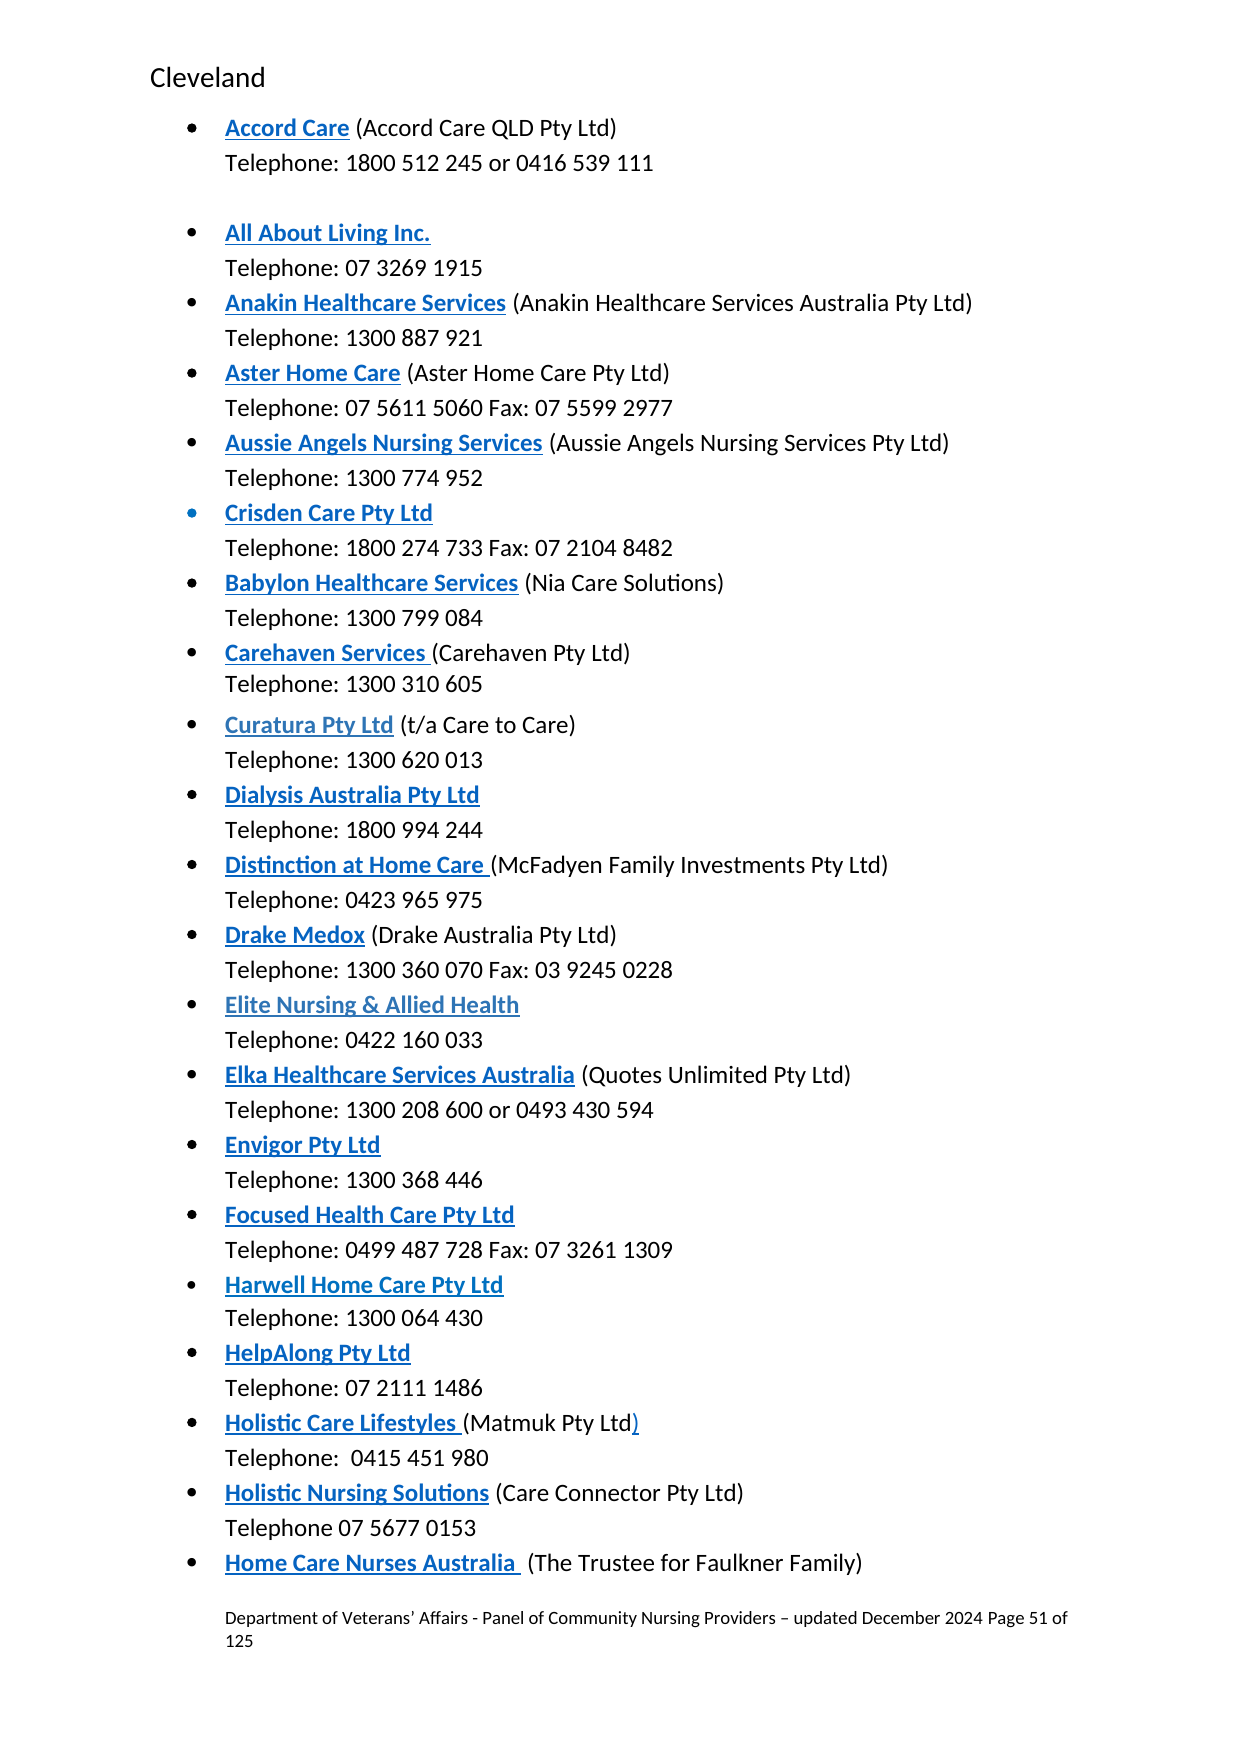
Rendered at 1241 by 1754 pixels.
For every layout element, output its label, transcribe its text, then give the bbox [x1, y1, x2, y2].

text Telephone: 1300 774 952 [225, 462, 1090, 493]
list Crisden Care Pty Ltd [187, 497, 1090, 528]
text Telephone: 07 2111 1486 [225, 1372, 1090, 1402]
list Focused Health Care Pty Ltd [187, 1199, 1090, 1229]
text Telephone: 1800 274 733 Fax: 07 2104 8482 [225, 532, 1090, 563]
text Telephone: 1300 620 013 [225, 744, 1090, 774]
list Dialysis Australia Pty Ltd Telephone: 1800 994 244 [187, 779, 1090, 844]
list Harwell Home Care Pty Ltd [187, 1269, 1090, 1299]
list HelpAlong Pty Ltd [187, 1337, 1090, 1367]
list Drake Medox (Drake Australia Pty Ltd) [187, 919, 1090, 949]
text Telephone: 0499 487 728 Fax: 07 3261 1309 [225, 1234, 1090, 1264]
list Holistic Nursing Solutions (Care Connector Pty Ltd) [187, 1477, 1090, 1507]
text Telephone 07 5677 0153 [225, 1512, 1090, 1542]
list Carehaven Services (Carehaven Pty Ltd) Telephone: 1300 310 605 [187, 637, 1090, 698]
text Telephone: 1300 887 921 [225, 322, 1090, 353]
list Telephone: 1300 208 600 or 0493 430 594 [225, 1094, 1090, 1124]
list Babylon Healthcare Services (Nia Care Solutions) Telephone: 1300 799 084 [187, 567, 1090, 633]
list Curatura Pty Ltd (t/a Care to Care) [187, 709, 1090, 739]
text Telephone: 1300 064 430 [225, 1302, 1090, 1332]
list Envigor Pty Ltd [187, 1129, 1090, 1159]
list Anakin Healthcare Services (Anakin Healthcare Services Australia Pty Ltd) [187, 287, 1090, 318]
list Elka Healthcare Services Australia (Quotes Unlimited Pty Ltd) [187, 1059, 1090, 1089]
text Telephone: 1300 368 446 [225, 1164, 1090, 1194]
text Telephone: 1300 360 070 Fax: 03 9245 0228 [225, 954, 1090, 984]
list Elite Nursing & Allied Health Telephone: 0422 160 033 [187, 989, 1090, 1054]
list Home Care Nurses Australia (The Trustee for Faulkner Family) [187, 1547, 1090, 1577]
text Telephone: 1800 512 245 or 0416 539 111 [225, 147, 1090, 178]
list Distinction at Home Care (McFadyen Family Investments Pty Ltd) Telephone: 0423 965 975 [187, 849, 1090, 914]
text Telephone: 07 3269 1915 [225, 252, 1090, 283]
text Telephone: 07 5611 5060 Fax: 07 5599 2977 [225, 392, 1090, 423]
subtitle Cleveland [150, 59, 1090, 95]
list Aster Home Care (Aster Home Care Pty Ltd) [187, 357, 1090, 388]
list Holistic Care Lifestyles (Matmuk Pty Ltd) [187, 1407, 1090, 1437]
list Aussie Angels Nursing Services (Aussie Angels Nursing Services Pty Ltd) [187, 427, 1090, 458]
list Accord Care (Accord Care QLD Pty Ltd) [187, 112, 1090, 143]
list All About Living Inc. [187, 217, 1090, 248]
text Telephone: 0415 451 980 [225, 1442, 1090, 1472]
